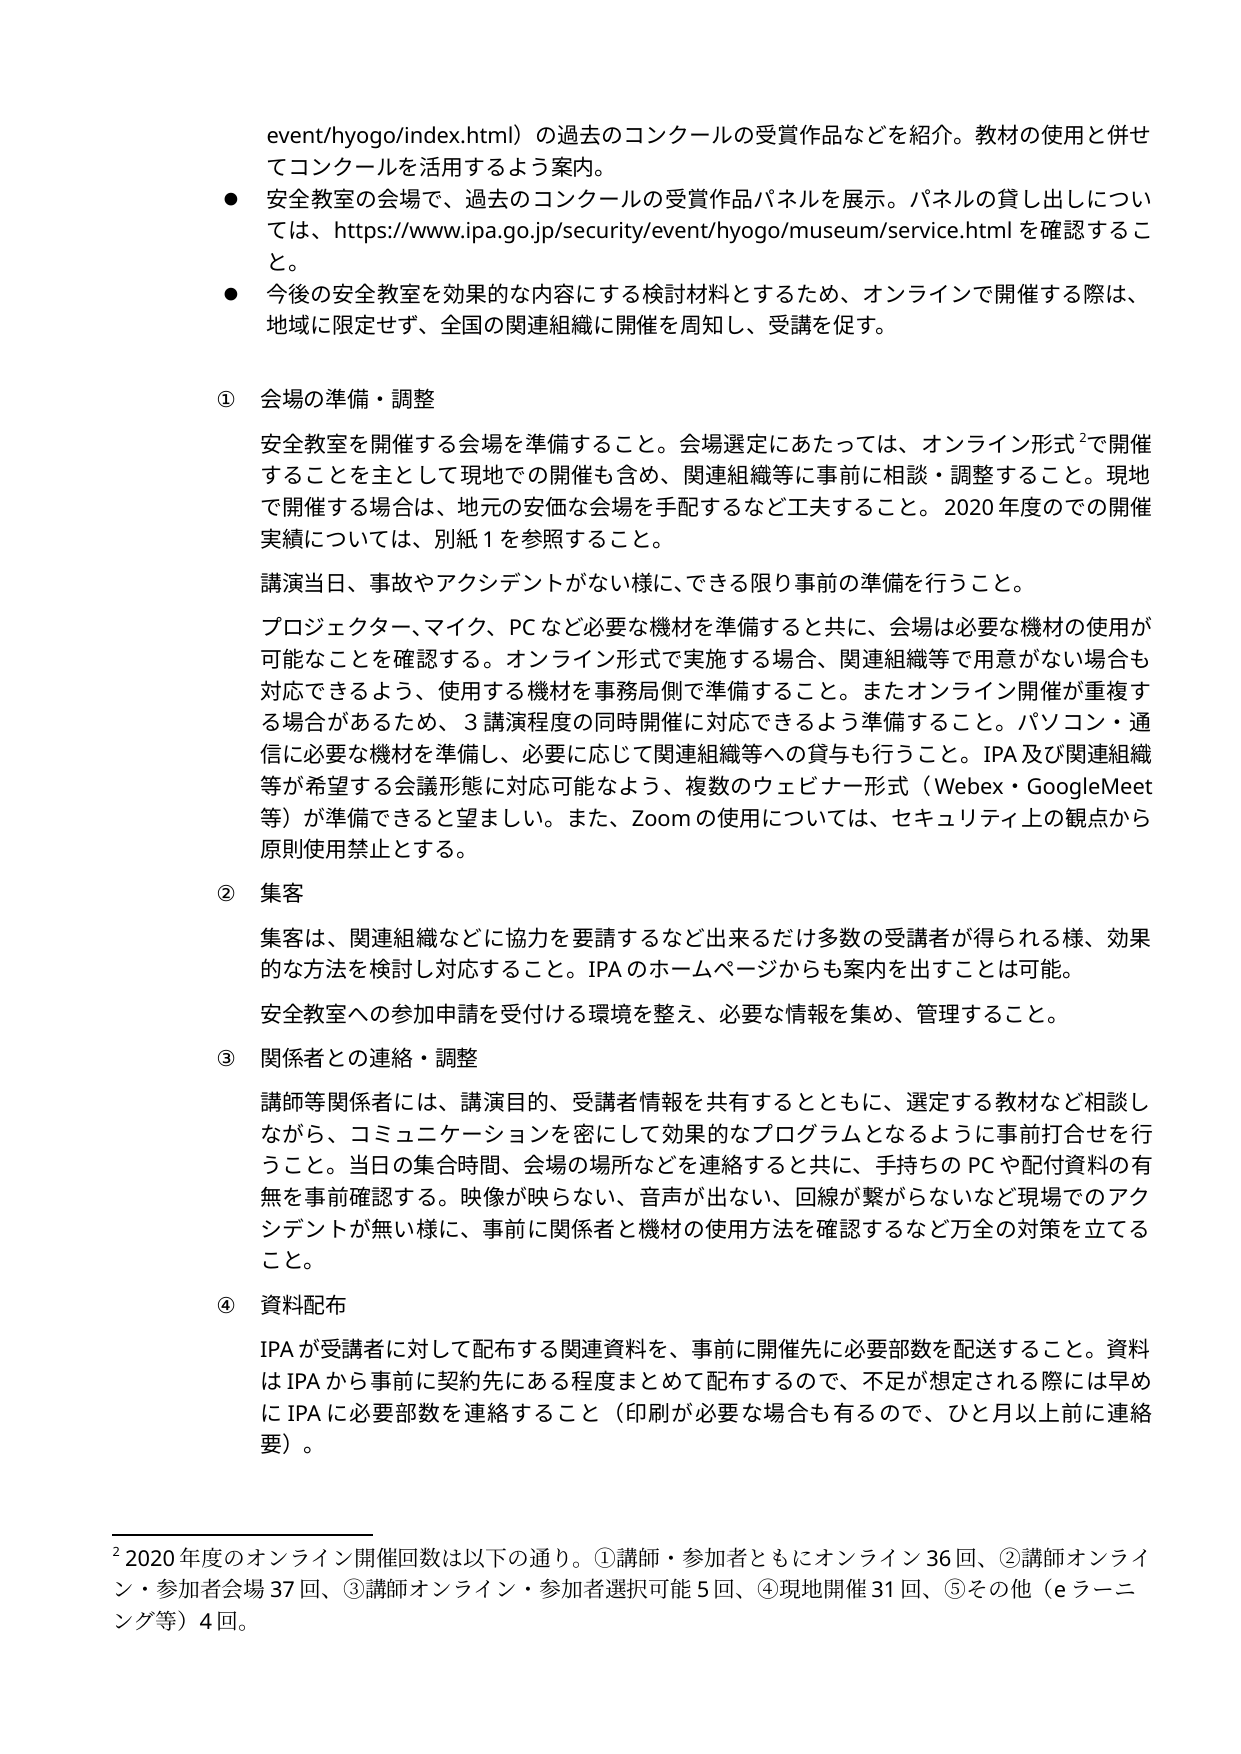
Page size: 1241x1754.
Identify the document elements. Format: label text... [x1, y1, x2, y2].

list 安全教室を開催する会場を準備すること。会場選定にあたっては、オンライン形式で開催することを主として現地での開催も含め、関連組織等に事前に相談・調整すること。現地で開催する場合は、地元の安価な会場を手配するなど工夫すること。2020年度のでの開催実績については、別紙1を参照すること。 [260, 427, 1153, 553]
list 資料配布 [216, 1288, 1153, 1319]
list 集客 [216, 876, 1153, 908]
list 安全教室の会場で、過去のコンクールの受賞作品パネルを展示。パネルの貸し出しについては、https://www.ipa.go.jp/security/event/hyogo/museum/service.htmlを確認すること。 [223, 182, 1153, 277]
list IPAが受講者に対して配布する関連資料を、事前に開催先に必要部数を配送すること。資料はIPAから事前に契約先にある程度まとめて配布するので、不足が想定される際には早めにIPAに必要部数を連絡すること（印刷が必要な場合も有るので、ひと月以上前に連絡要）。 [260, 1332, 1153, 1459]
list 集客は、関連組織などに協力を要請するなど出来るだけ多数の受講者が得られる様、効果的な方法を検討し対応すること。IPAのホームページからも案内を出すことは可能。 [260, 921, 1153, 984]
list 会場の準備・調整 [216, 382, 1153, 414]
list 安全教室への参加申請を受付ける環境を整え、必要な情報を集め、管理すること。 [260, 997, 1153, 1028]
list 今後の安全教室を効果的な内容にする検討材料とするため、オンラインで開催する際は、地域に限定せず、全国の関連組織に開催を周知し、受講を促す。 [223, 277, 1153, 340]
list 講演当日、事故やアクシデントがない様に､できる限り事前の準備を行うこと。 [260, 566, 1153, 598]
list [223, 118, 1153, 182]
list プロジェクター､マイク、PCなど必要な機材を準備すると共に、会場は必要な機材の使用が可能なことを確認する。オンライン形式で実施する場合、関連組織等で用意がない場合も対応できるよう、使用する機材を事務局側で準備すること。またオンライン開催が重複する場合があるため、３講演程度の同時開催に対応できるよう準備すること。パソコン・通信に必要な機材を準備し、必要に応じて関連組織等への貸与も行うこと。IPA及び関連組織等が希望する会議形態に対応可能なよう、複数のウェビナー形式（Webex・GoogleMeet等）が準備できると望ましい。また、Zoomの使用については、セキュリティ上の観点から原則使用禁止とする。 [260, 610, 1153, 864]
list 関係者との連絡・調整 [216, 1041, 1153, 1073]
list 講師等関係者には、講演目的、受講者情報を共有するとともに、選定する教材など相談しながら、コミュニケーションを密にして効果的なプログラムとなるように事前打合せを行うこと。当日の集合時間、会場の場所などを連絡すると共に、手持ちのPCや配付資料の有無を事前確認する。映像が映らない、音声が出ない、回線が繋がらないなど現場でのアクシデントが無い様に、事前に関係者と機材の使用方法を確認するなど万全の対策を立てること。 [260, 1085, 1153, 1275]
